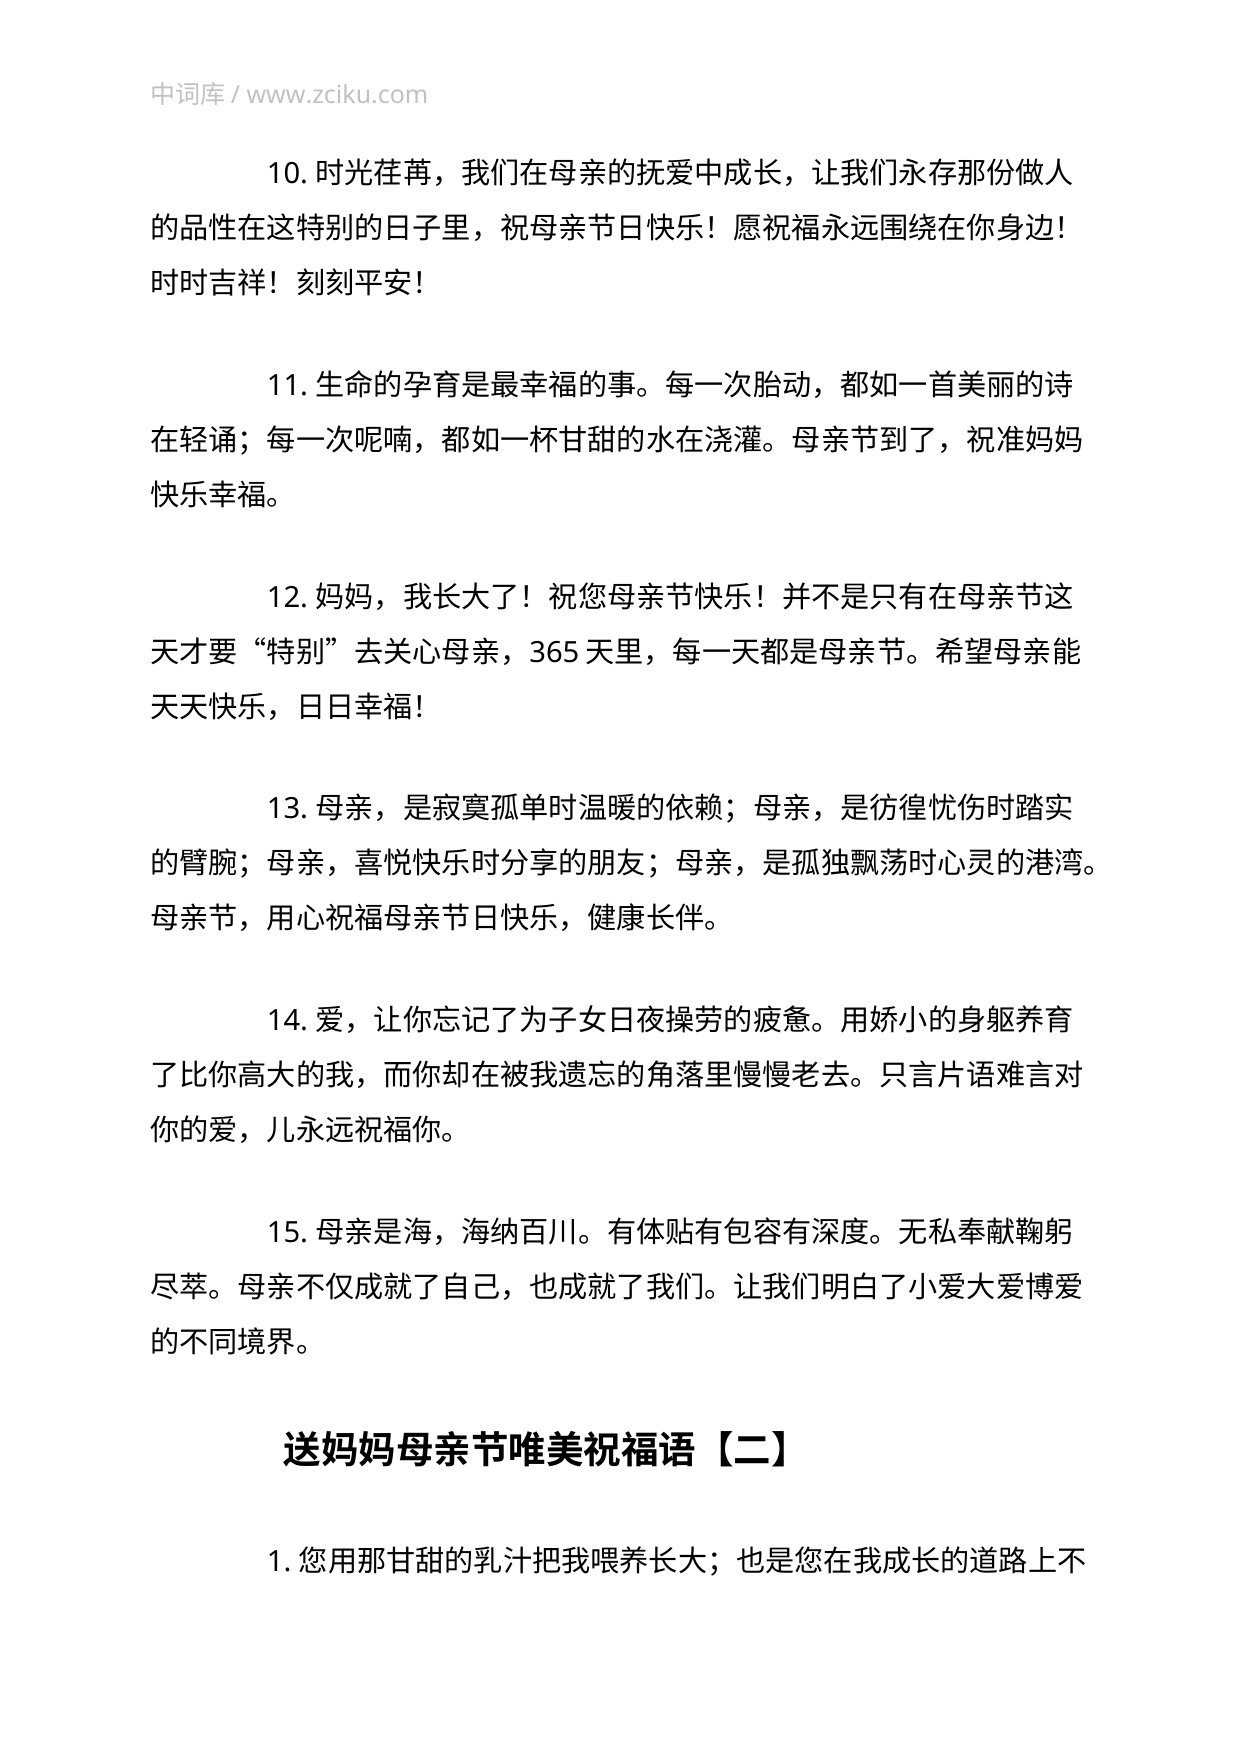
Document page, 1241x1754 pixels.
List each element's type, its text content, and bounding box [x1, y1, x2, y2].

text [150, 1537, 1090, 1580]
text 15. 母亲是海，海纳百川。有体贴有包容有深度。无私奉献鞠躬尽萃。母亲不仅成就了自己，也成就了我们。让我们明白了小爱大爱博爱的不同境界。 [150, 1208, 1090, 1361]
text 11. 生命的孕育是最幸福的事。每一次胎动，都如一首美丽的诗在轻诵；每一次呢喃，都如一杯甘甜的水在浇灌。母亲节到了，祝准妈妈快乐幸福。 [150, 362, 1090, 514]
text 13. 母亲，是寂寞孤单时温暖的依赖；母亲，是彷徨忧伤时踏实的臂腕；母亲，喜悦快乐时分享的朋友；母亲，是孤独飘荡时心灵的港湾。母亲节，用心祝福母亲节日快乐，健康长伴。 [150, 785, 1090, 937]
text 10. 时光荏苒，我们在母亲的抚爱中成长，让我们永存那份做人的品性在这特别的日子里，祝母亲节日快乐！愿祝福永远围绕在你身边！时时吉祥！刻刻平安！ [150, 150, 1090, 302]
text 12. 妈妈，我长大了！祝您母亲节快乐！并不是只有在母亲节这天才要“特别”去关心母亲，365天里，每一天都是母亲节。希望母亲能天天快乐，日日幸福！ [150, 573, 1090, 726]
text 14. 爱，让你忘记了为子女日夜操劳的疲惫。用娇小的身躯养育了比你高大的我，而你却在被我遗忘的角落里慢慢老去。只言片语难言对你的爱，儿永远祝福你。 [150, 997, 1090, 1149]
text 送妈妈母亲节唯美祝福语【二】 [150, 1420, 1090, 1474]
